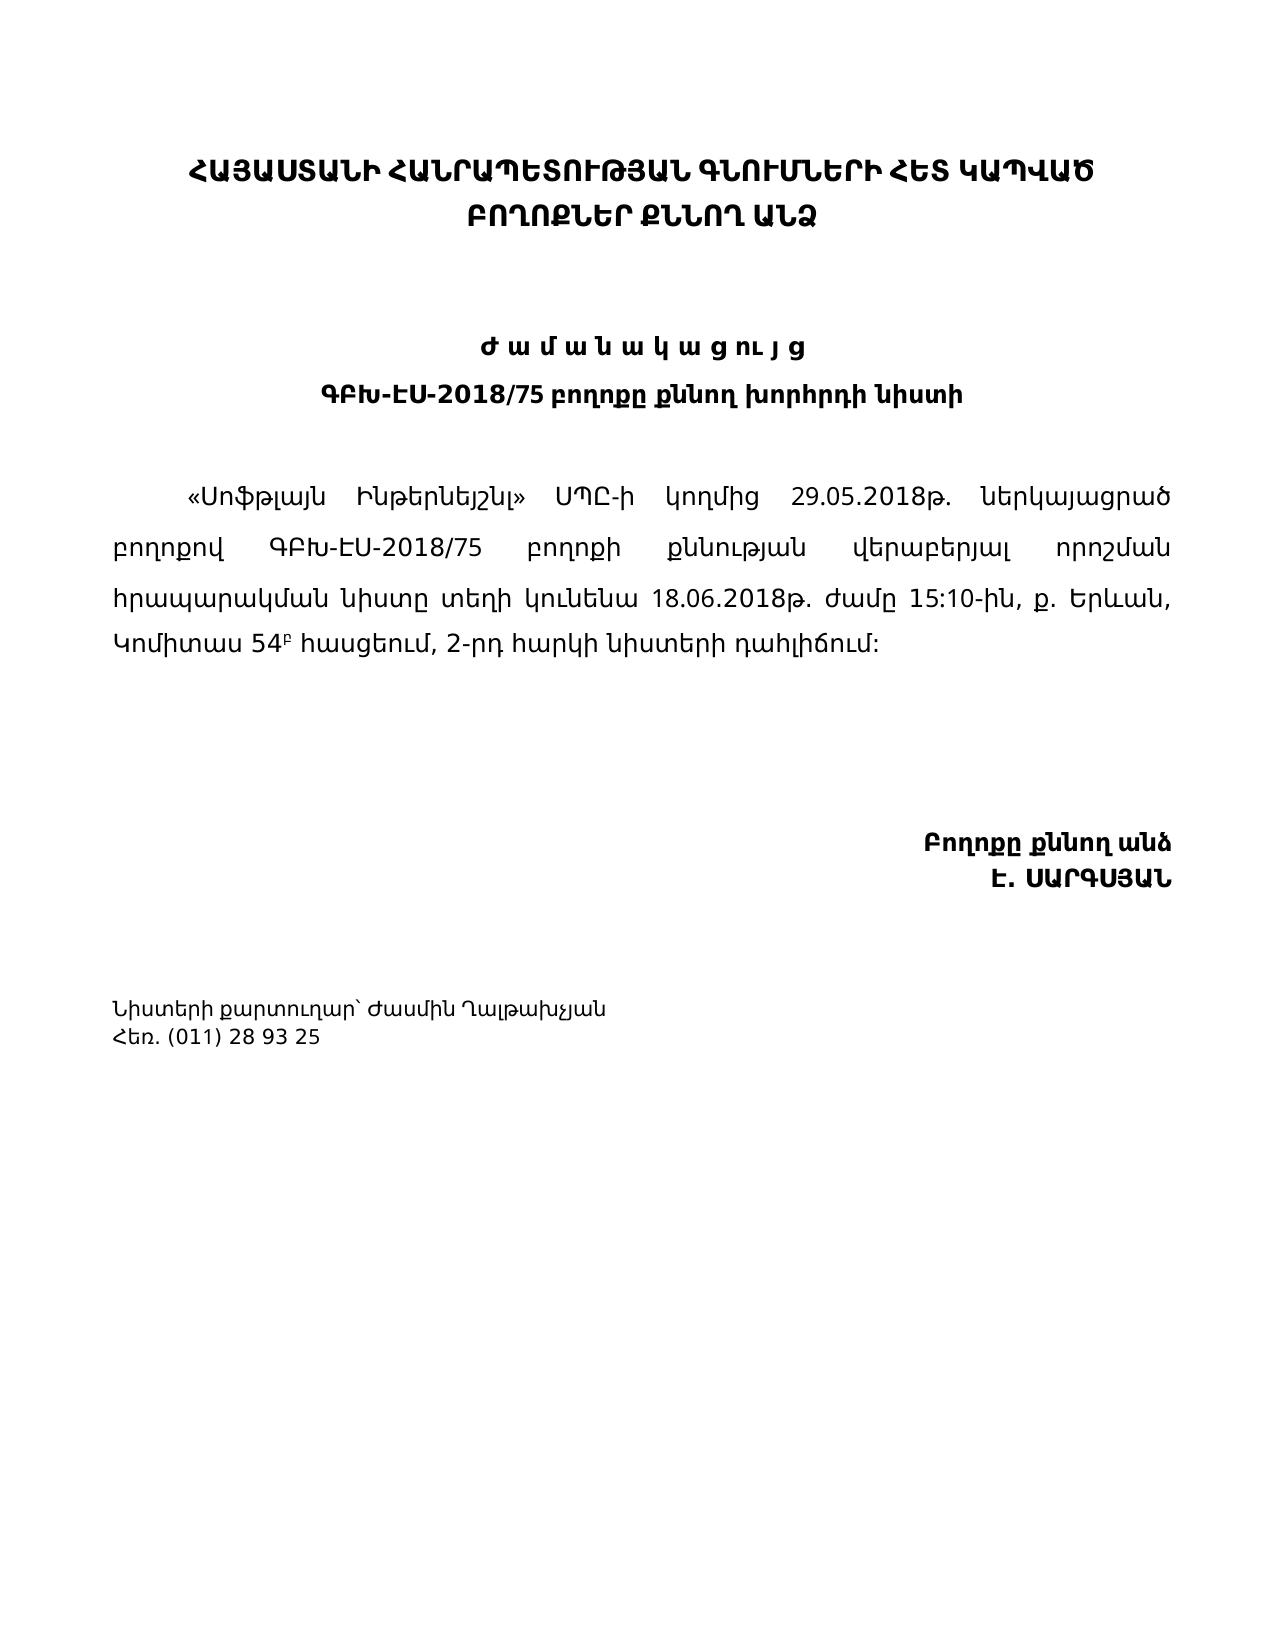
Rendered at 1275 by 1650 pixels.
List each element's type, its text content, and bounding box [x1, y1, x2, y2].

text Նիստերի քարտուղար՝ Ժասմին Ղալթախչյան [112, 994, 1172, 1022]
text ՀԱՅԱՍՏԱՆԻ ՀԱՆՐԱՊԵՏՈՒԹՅԱՆ ԳՆՈՒՄՆԵՐԻ ՀԵՏ ԿԱՊՎԱԾ ԲՈՂՈՔՆԵՐ ՔՆՆՈՂ ԱՆՁ [112, 150, 1172, 235]
text Է. ՍԱՐԳՍՅԱՆ [112, 864, 1172, 893]
text Հեռ. (011) 28 93 25 [112, 1022, 1172, 1051]
text Ժ ա մ ա ն ա կ ա ց ու յ ց [112, 332, 1172, 362]
text ԳԲԽ-ԷՍ-2018/75 բողոքը քննող խորհրդի նիստի [112, 376, 1172, 410]
text Բողոքը քննող անձ [112, 825, 1172, 859]
text «Սոֆթլայն Ինթերնեյշնլ» ՍՊԸ-ի կողմից 29.05.2018թ. ներկայացրած բողոքով ԳԲԽ-ԷՍ-2018/75 բողոքի քննության վերաբերյալ որոշման հրապարակման նիստը տեղի կունենա 18.06.2018թ. ժամը 15:10-ին, ք. Երևան, Կոմիտաս 54բ հասցեում, 2-րդ հարկի նիստերի դահլիճում: [112, 478, 1171, 658]
